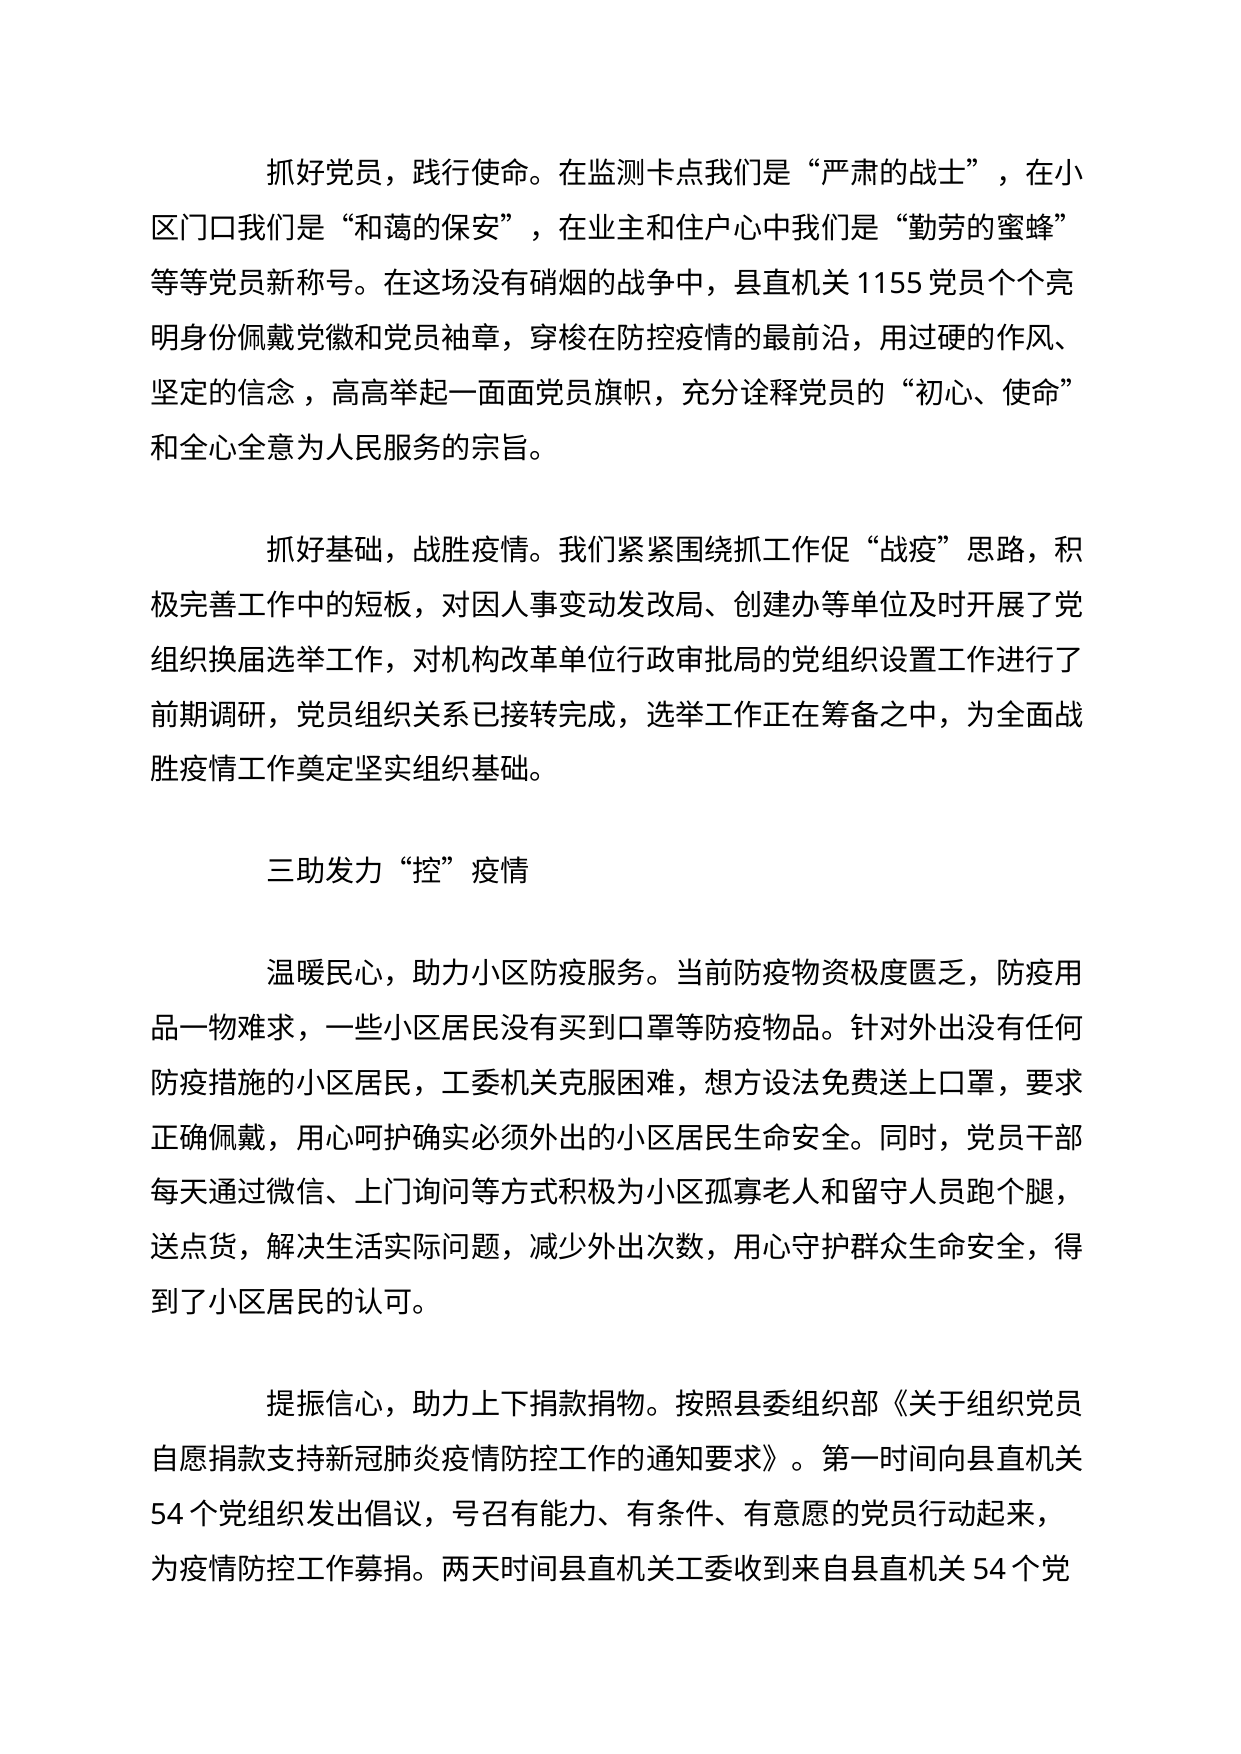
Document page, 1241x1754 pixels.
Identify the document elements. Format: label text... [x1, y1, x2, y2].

text 温暖民心，助力小区防疫服务。当前防疫物资极度匮乏，防疫用品一物难求，一些小区居民没有买到口罩等防疫物品。针对外出没有任何防疫措施的小区居民，工委机关克服困难，想方设法免费送上口罩，要求正确佩戴，用心呵护确实必须外出的小区居民生命安全。同时，党员干部每天通过微信、上门询问等方式积极为小区孤寡老人和留守人员跑个腿，送点货，解决生活实际问题，减少外出次数，用心守护群众生命安全，得到了小区居民的认可。 [150, 949, 1090, 1321]
text 三助发力“控”疫情 [150, 848, 1090, 890]
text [150, 1381, 1090, 1588]
text 抓好基础，战胜疫情。我们紧紧围绕抓工作促“战疫”思路，积极完善工作中的短板，对因人事变动发改局、创建办等单位及时开展了党组织换届选举工作，对机构改革单位行政审批局的党组织设置工作进行了前期调研，党员组织关系已接转完成，选举工作正在筹备之中，为全面战胜疫情工作奠定坚实组织基础。 [150, 526, 1090, 788]
text 抓好党员，践行使命。在监测卡点我们是“严肃的战士”，在小区门口我们是“和蔼的保安”，在业主和住户心中我们是“勤劳的蜜蜂”等等党员新称号。在这场没有硝烟的战争中，县直机关1155党员个个亮明身份佩戴党徽和党员袖章，穿梭在防控疫情的最前沿，用过硬的作风、坚定的信念 ，高高举起一面面党员旗帜，充分诠释党员的“初心、使命”和全心全意为人民服务的宗旨。 [150, 150, 1090, 467]
